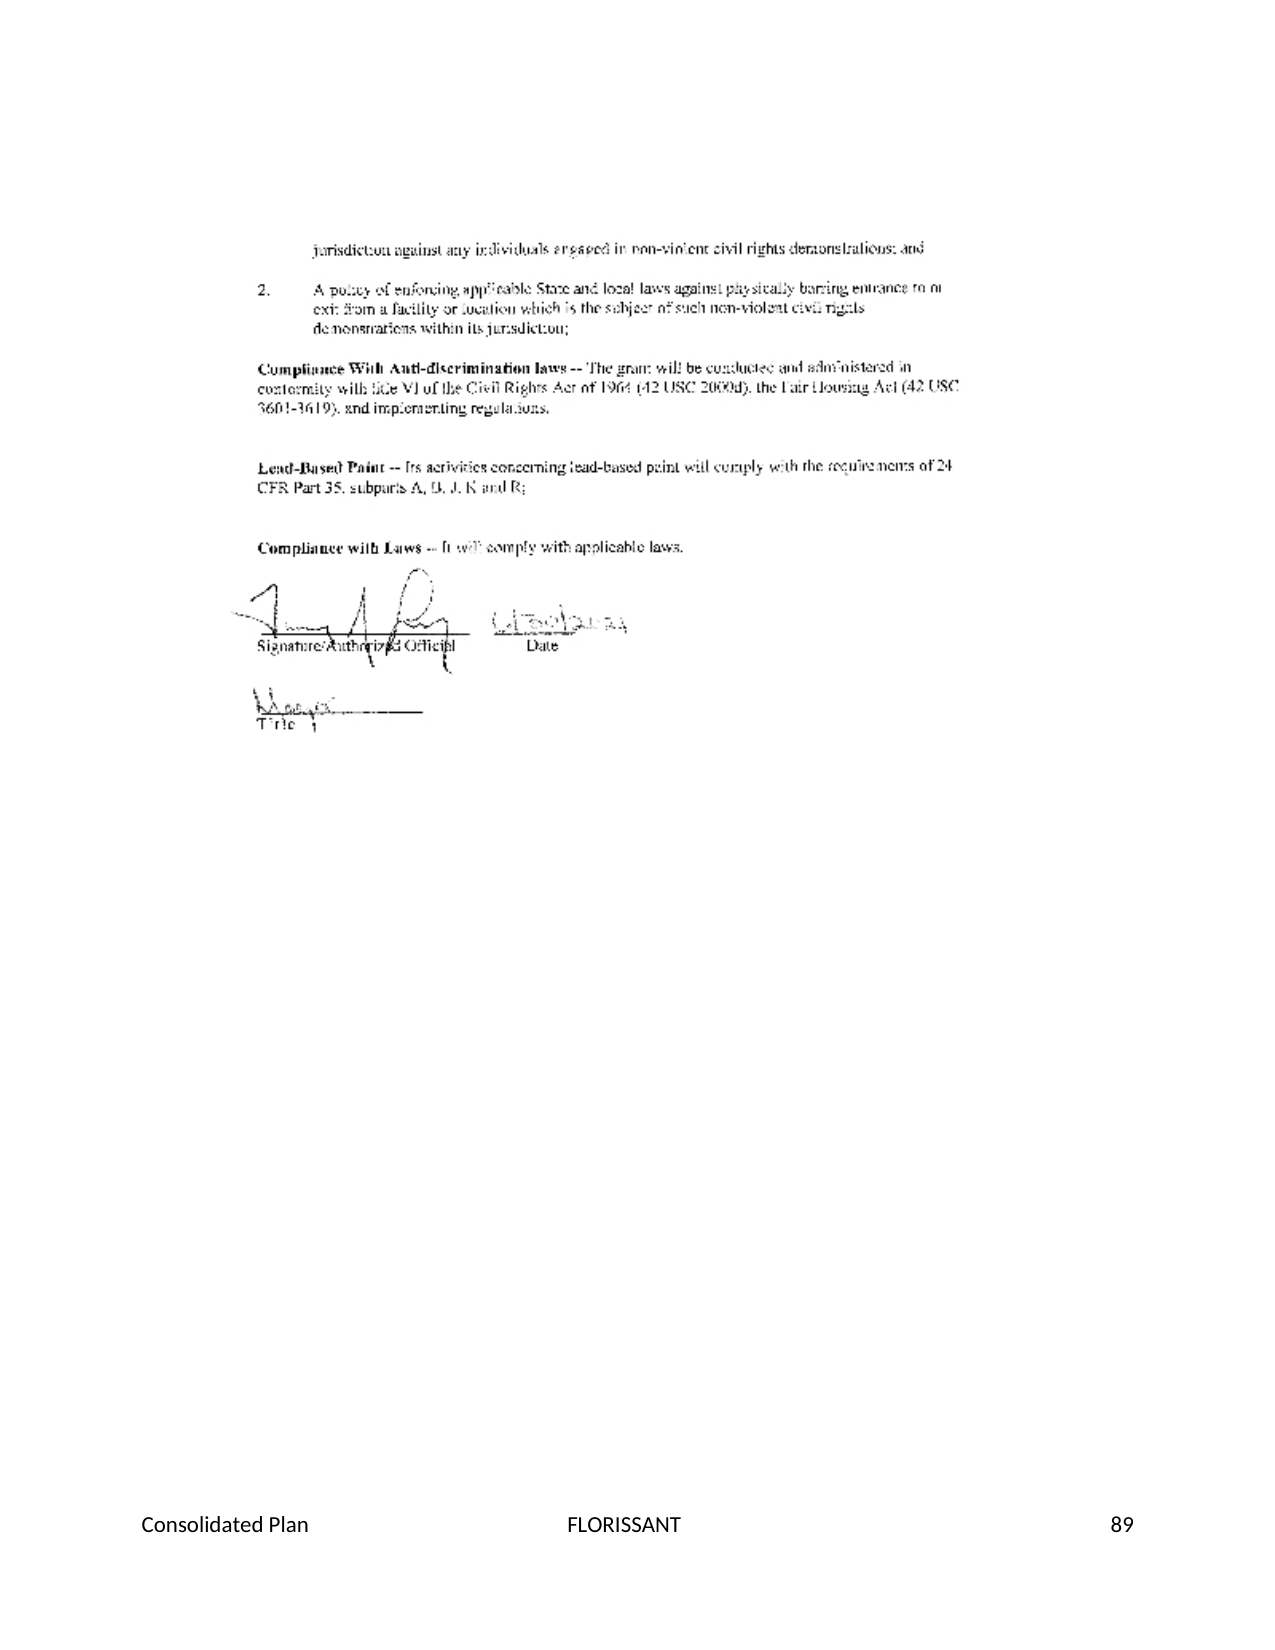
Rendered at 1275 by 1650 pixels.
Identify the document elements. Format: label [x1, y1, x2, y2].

picture [150, 150, 1125, 1412]
